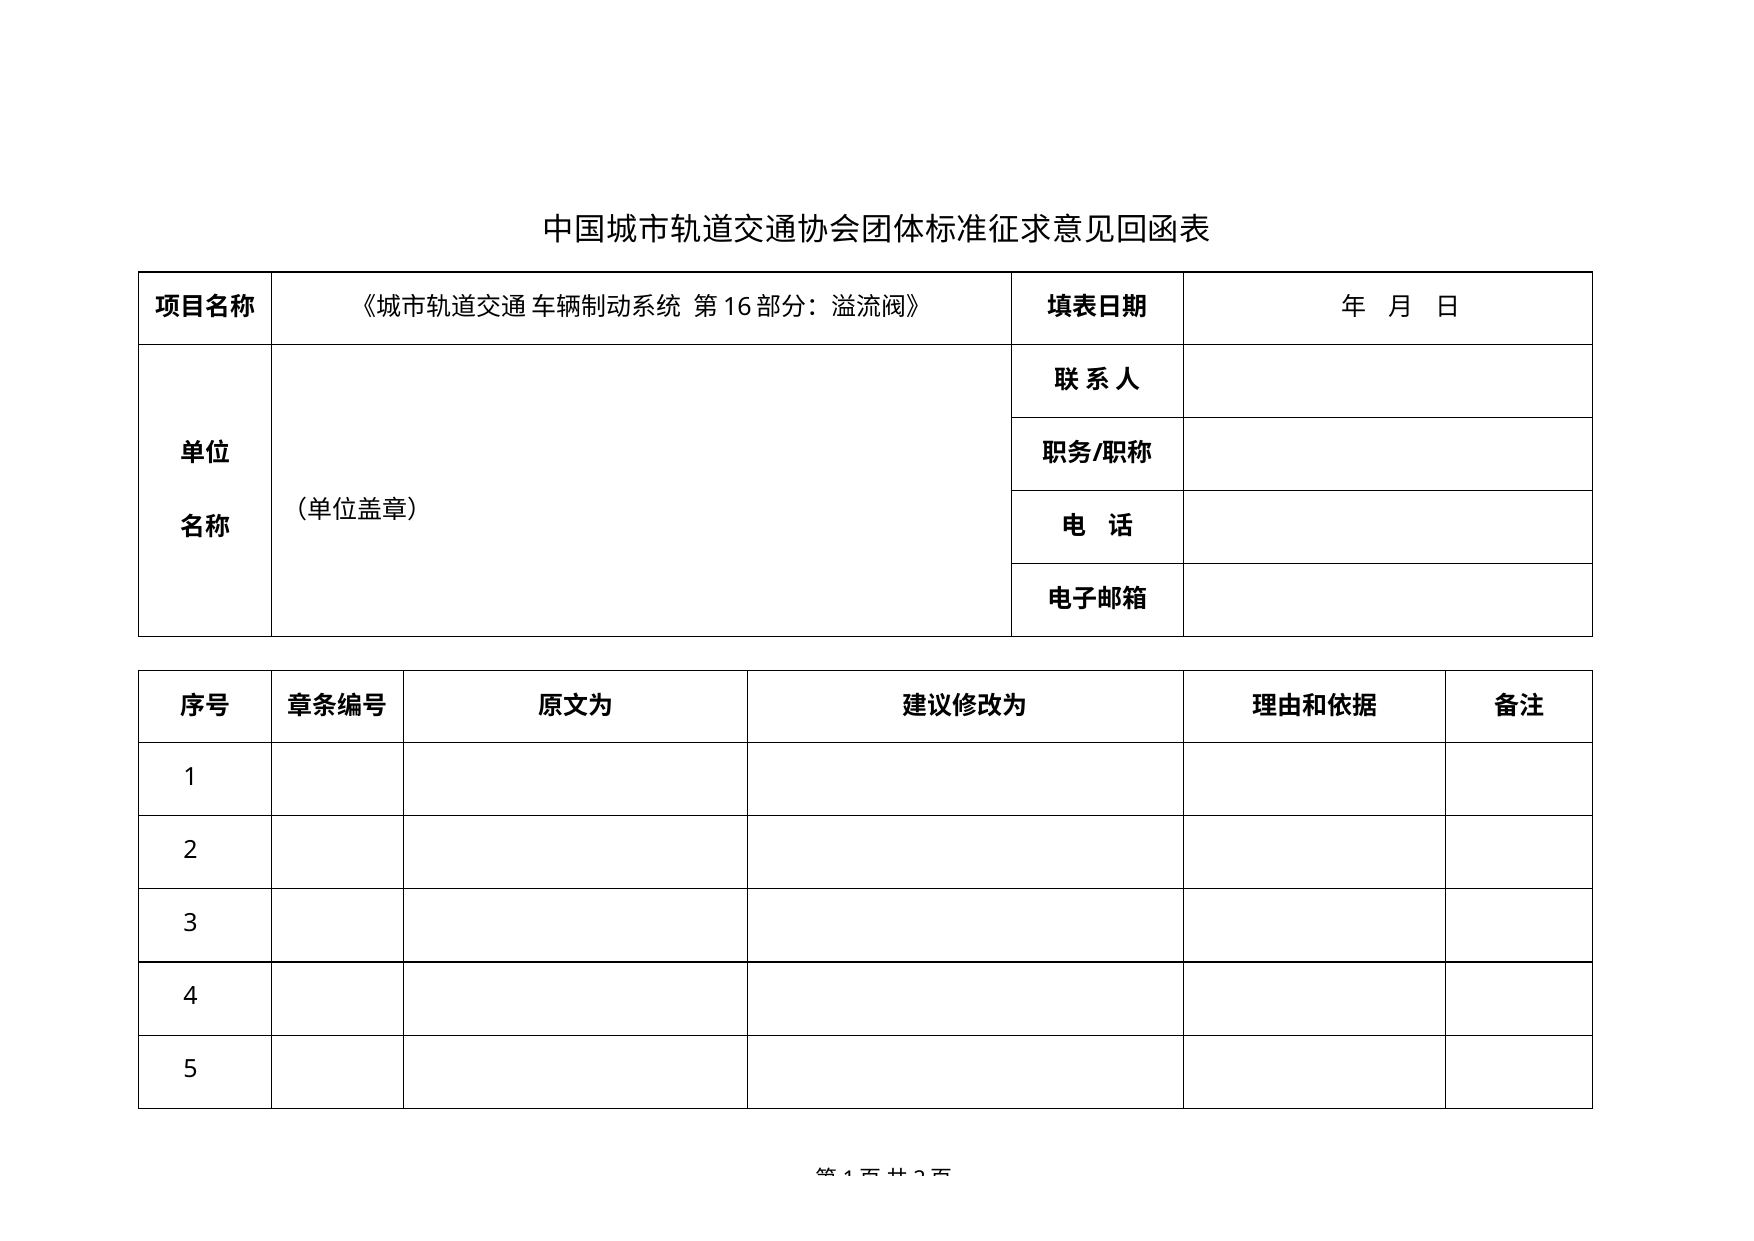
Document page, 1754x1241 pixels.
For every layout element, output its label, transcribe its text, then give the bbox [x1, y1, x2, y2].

table_header 建议修改为 [748, 671, 1183, 742]
table_cell [1446, 816, 1592, 888]
table_cell [1184, 816, 1445, 888]
table_cell [404, 963, 747, 1034]
table_cell [272, 963, 403, 1034]
table_header 序号 [139, 671, 271, 742]
table_cell 单位 名称 [139, 345, 271, 636]
table_header 《城市轨道交通 车辆制动系统 第16部分：溢流阀》 [272, 273, 1011, 344]
table_cell [1446, 889, 1592, 961]
table_cell [1184, 564, 1592, 636]
table_cell （单位盖章） [272, 345, 1011, 636]
table_cell [139, 1036, 271, 1108]
table_cell [404, 743, 747, 815]
table_cell [748, 1036, 1183, 1108]
table_cell 电 话 [1012, 491, 1183, 563]
table_header 理由和依据 [1184, 671, 1445, 742]
table_cell [139, 743, 271, 815]
table_cell 职务/职称 [1012, 418, 1183, 490]
table_cell [404, 816, 747, 888]
table_cell [1446, 1036, 1592, 1108]
table_cell [1446, 743, 1592, 815]
table_cell 电子邮箱 [1012, 564, 1183, 636]
text 中国城市轨道交通协会团体标准征求意见回函表 [150, 194, 1604, 259]
table_cell [748, 816, 1183, 888]
table_cell [1184, 743, 1445, 815]
table_cell [1184, 963, 1445, 1034]
table_cell [748, 743, 1183, 815]
table_cell [748, 963, 1183, 1034]
table_cell [1184, 889, 1445, 961]
table_cell [404, 1036, 747, 1108]
table_cell [1184, 345, 1592, 417]
table_cell [1446, 963, 1592, 1034]
table_header 年 月 日 [1184, 273, 1592, 344]
table_header 原文为 [404, 671, 747, 742]
table_cell [404, 889, 747, 961]
table_cell [748, 889, 1183, 961]
table_header 项目名称 [139, 273, 271, 344]
table_cell [1184, 491, 1592, 563]
table_header 备注 [1446, 671, 1592, 742]
table_cell [139, 963, 271, 1034]
table_cell [1184, 1036, 1445, 1108]
table_cell [272, 743, 403, 815]
table_header 章条编号 [272, 671, 403, 742]
table_cell [272, 1036, 403, 1108]
table_header 填表日期 [1012, 273, 1183, 344]
table_cell [272, 816, 403, 888]
table_cell [1184, 418, 1592, 490]
table_cell [139, 889, 271, 961]
table_cell [272, 889, 403, 961]
table_cell 联 系 人 [1012, 345, 1183, 417]
table_cell [139, 816, 271, 888]
